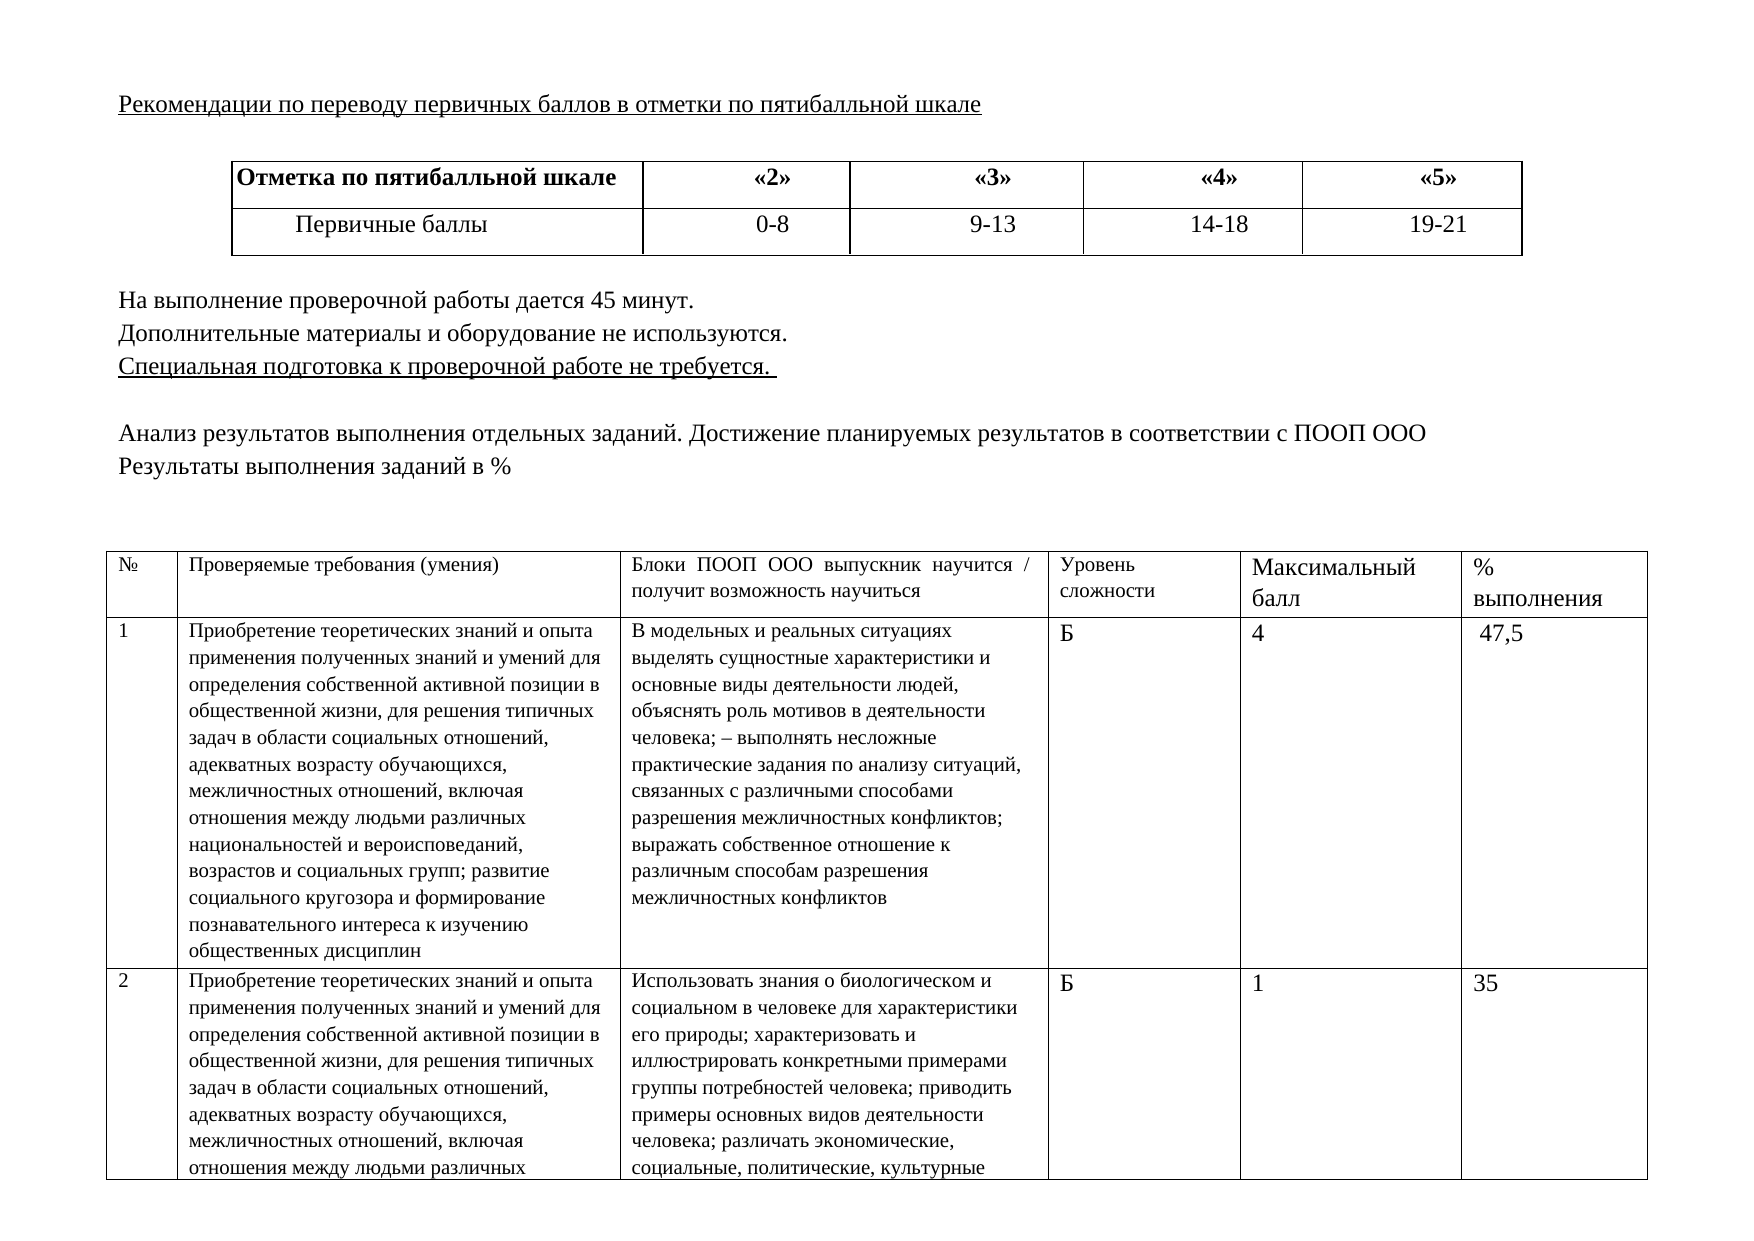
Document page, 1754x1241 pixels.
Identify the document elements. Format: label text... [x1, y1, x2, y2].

table_header «4» [1084, 162, 1302, 207]
table_cell 47,5 [1462, 618, 1647, 967]
table_cell 9-13 [851, 209, 1083, 254]
table_header Максимальный балл [1241, 552, 1461, 617]
table_cell Приобретение теоретических знаний и опыта применения полученных знаний и умений для определения собственной активной позиции в общественной жизни, для решения типичных задач в области социальных отношений, адекватных возрасту обучающихся, межличностных отношений, включая отношения между людьми различных национальностей и вероисповеданий, возрастов и социальных групп; развитие социального кругозора и формирование познавательного интереса к изучению общественных дисциплин [178, 618, 620, 967]
table_header «3» [851, 162, 1083, 207]
table_header Проверяемые требования (умения) [178, 552, 620, 617]
table_header «5» [1303, 162, 1521, 207]
text Рекомендации по переводу первичных баллов в отметки по пятибалльной шкале [118, 89, 1629, 117]
table_cell В модельных и реальных ситуациях выделять сущностные характеристики и основные виды деятельности людей, объяснять роль мотивов в деятельности человека; – выполнять несложные практические задания по анализу ситуаций, связанных с различными способами разрешения межличностных конфликтов; выражать собственное отношение к различным способам разрешения межличностных конфликтов [621, 618, 1048, 967]
text Результаты выполнения заданий в % [118, 451, 1629, 480]
text На выполнение проверочной работы дается 45 минут. [118, 285, 1629, 313]
table_header Блоки ПООП ООО выпускник научится / получит возможность научиться [621, 552, 1048, 617]
table_cell 1 [1241, 969, 1461, 1179]
table_cell 35 [1462, 969, 1647, 1179]
table_header № [107, 552, 177, 617]
table_cell 19-21 [1303, 209, 1521, 254]
table_cell 4 [1241, 618, 1461, 967]
text Специальная подготовка к проверочной работе не требуется. [118, 351, 1629, 380]
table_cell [178, 969, 620, 1179]
table_cell 1 [107, 618, 177, 967]
table_cell 14-18 [1084, 209, 1302, 254]
table_header Отметка по пятибалльной шкале [233, 162, 642, 207]
text Дополнительные материалы и оборудование не используются. [118, 318, 1629, 347]
table_cell Первичные баллы [233, 209, 642, 254]
table_cell Б [1049, 618, 1240, 967]
table_header Уровень сложности [1049, 552, 1240, 617]
table_cell 2 [107, 969, 177, 1179]
table_cell 0-8 [644, 209, 849, 254]
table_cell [621, 969, 1048, 1179]
text Анализ результатов выполнения отдельных заданий. Достижение планируемых результатов в соответствии с ПООП ООО [118, 418, 1629, 446]
table_header «2» [644, 162, 849, 207]
table_cell Б [1049, 969, 1240, 1179]
table_header % выполнения [1462, 552, 1647, 617]
